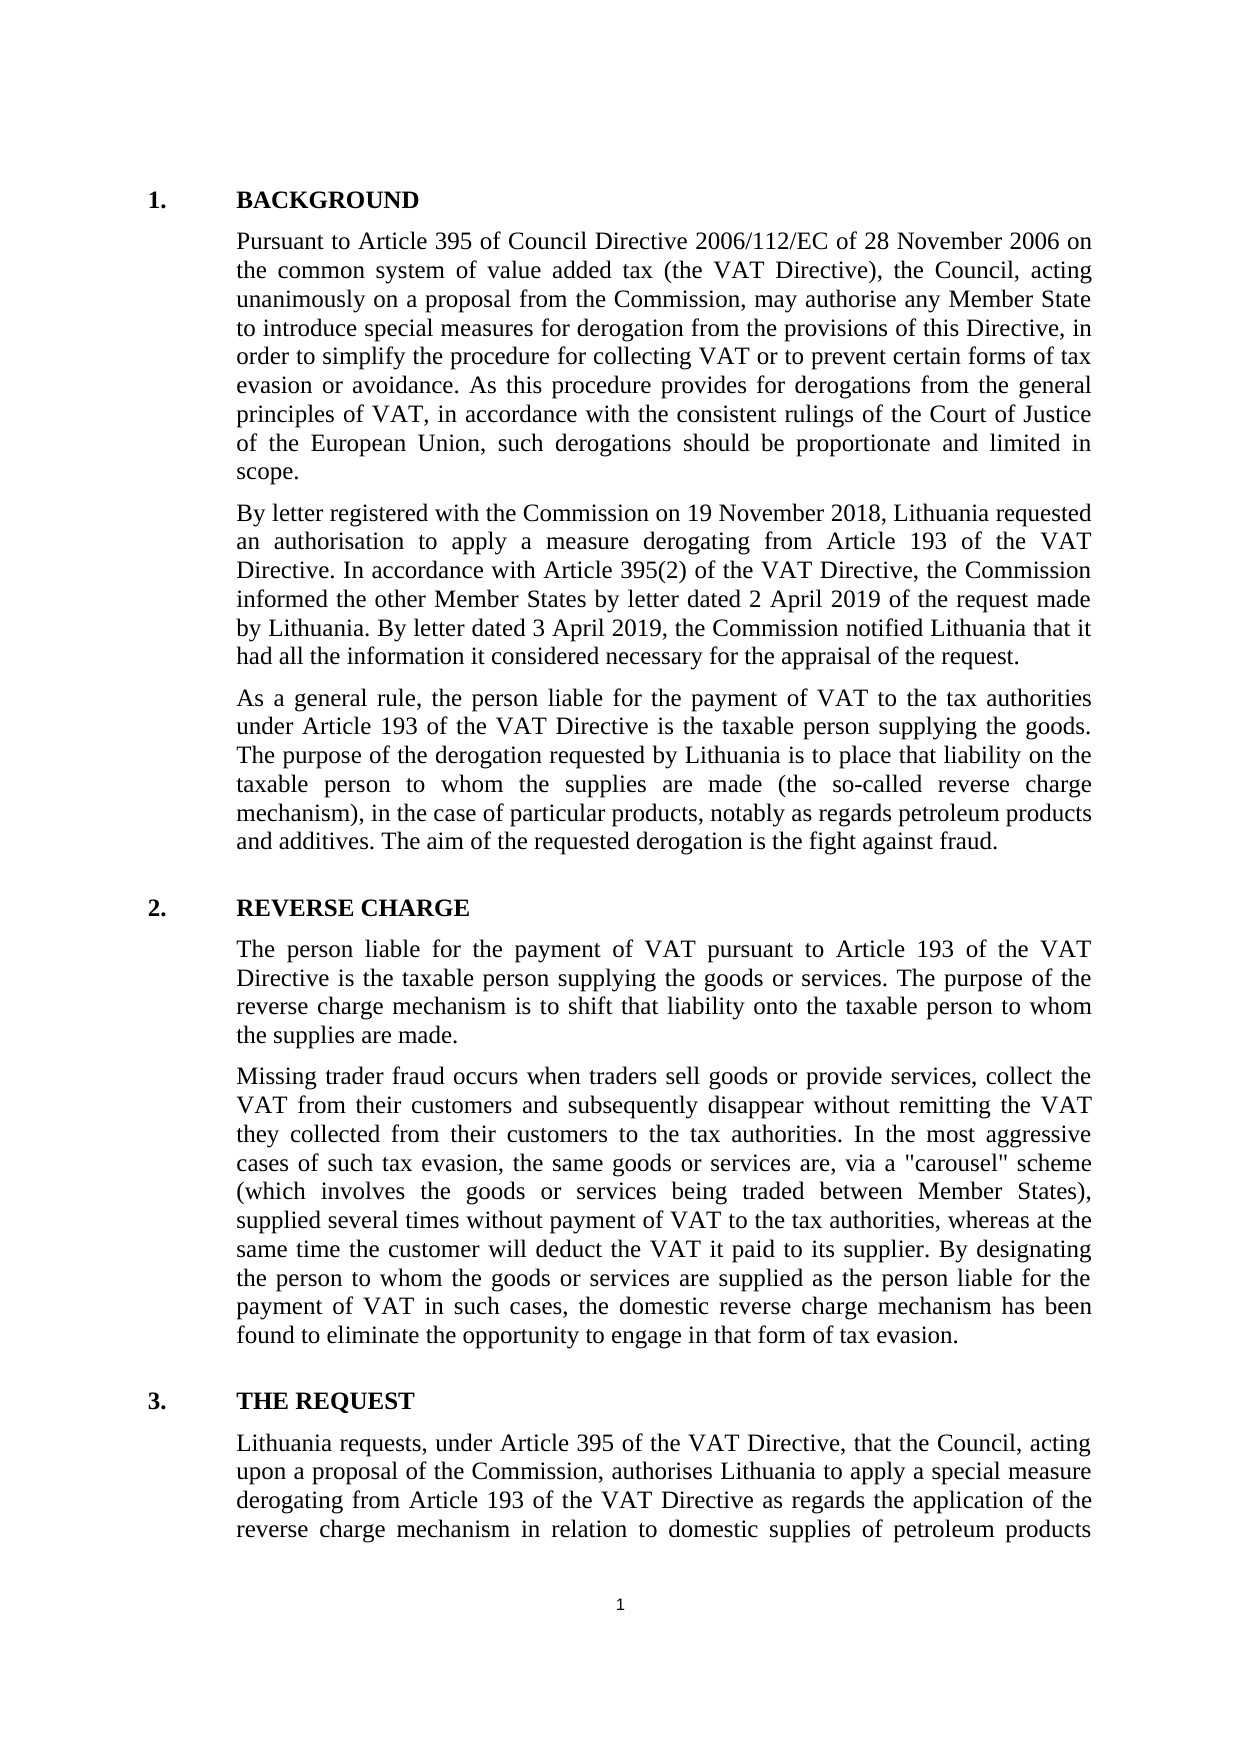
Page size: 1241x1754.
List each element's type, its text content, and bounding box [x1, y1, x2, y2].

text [236, 1428, 1093, 1543]
text As a general rule, the person liable for the payment of VAT to the tax authorities under Article 193 of the VAT Directive is the taxable person supplying the goods. The purpose of the derogation requested by Lithuania is to place that liability on the taxable person to whom the supplies are made (the so-called reverse charge mechanism), in the case of particular products, notably as regards petroleum products and additives. The aim of the requested derogation is the fight against fraud. [236, 683, 1093, 855]
text By letter registered with the Commission on 19 November 2018, Lithuania requested an authorisation to apply a measure derogating from Article 193 of the VAT Directive. In accordance with Article 395(2) of the VAT Directive, the Commission informed the other Member States by letter dated 2 April 2019 of the request made by Lithuania. By letter dated 3 April 2019, the Commission notified Lithuania that it had all the information it considered necessary for the appraisal of the request. [236, 498, 1093, 670]
text The person liable for the payment of VAT pursuant to Article 193 of the VAT Directive is the taxable person supplying the goods or services. The purpose of the reverse charge mechanism is to shift that liability onto the taxable person to whom the supplies are made. [236, 934, 1093, 1049]
subtitle THE REQUEST [148, 1386, 1093, 1415]
text Pursuant to Article 395 of Council Directive 2006/112/EC of 28 November 2006 on the common system of value added tax (the VAT Directive), the Council, acting unanimously on a proposal from the Commission, may authorise any Member State to introduce special measures for derogation from the provisions of this Directive, in order to simplify the procedure for collecting VAT or to prevent certain forms of tax evasion or avoidance. As this procedure provides for derogations from the general principles of VAT, in accordance with the consistent rulings of the Court of Justice of the European Union, such derogations should be proportionate and limited in scope. [236, 226, 1093, 485]
text Missing trader fraud occurs when traders sell goods or provide services, collect the VAT from their customers and subsequently disappear without remitting the VAT they collected from their customers to the tax authorities. In the most aggressive cases of such tax evasion, the same goods or services are, via a "carousel" scheme (which involves the goods or services being traded between Member States), supplied several times without payment of VAT to the tax authorities, whereas at the same time the customer will deduct the VAT it paid to its supplier. By designating the person to whom the goods or services are supplied as the person liable for the payment of VAT in such cases, the domestic reverse charge mechanism has been found to eliminate the opportunity to engage in that form of tax evasion. [236, 1061, 1093, 1349]
subtitle BACKGROUND [148, 185, 1093, 214]
subtitle REVERSE CHARGE [148, 893, 1093, 921]
